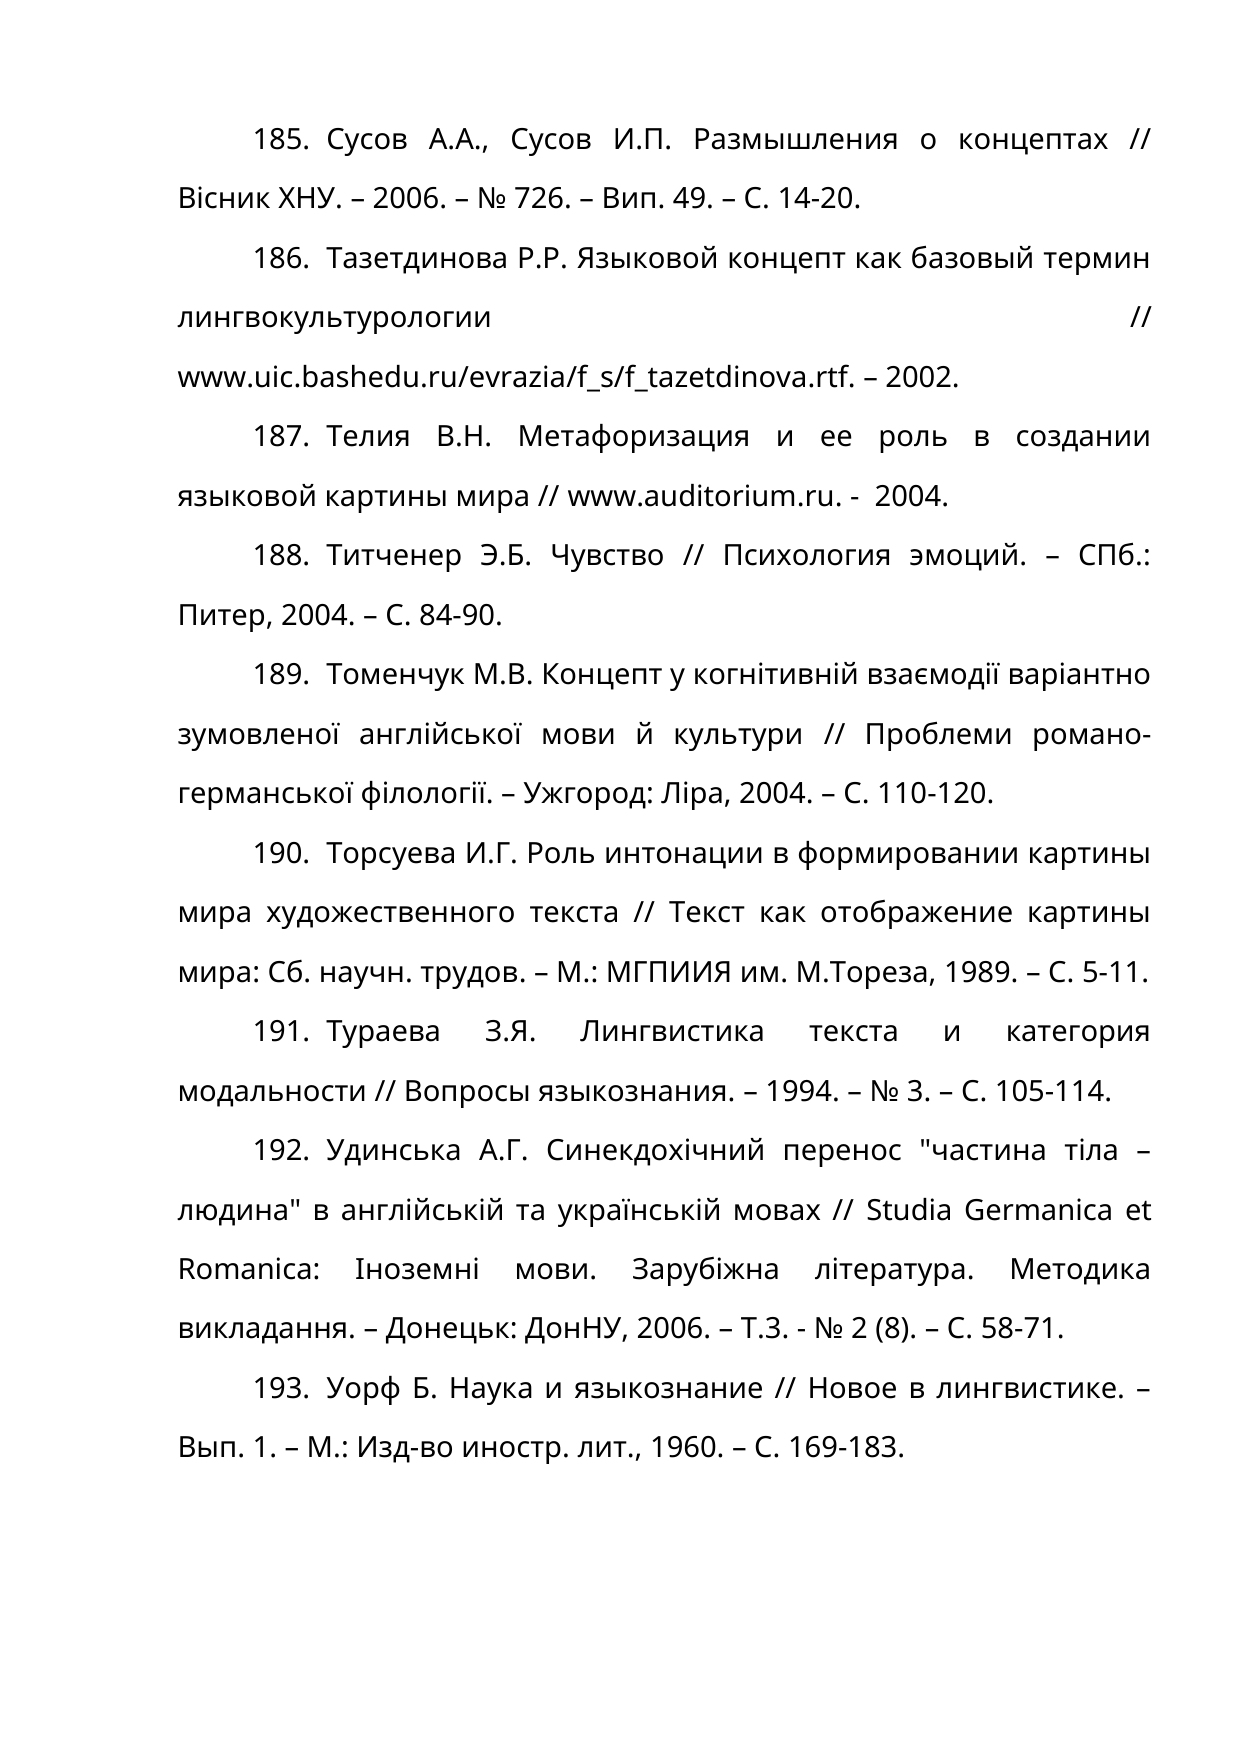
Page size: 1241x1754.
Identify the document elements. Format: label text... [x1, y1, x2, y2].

list Удинська А.Г. Синекдохічний перенос "частина тіла – людина" в англійській та українській мовах // Studia Germanica et Romanica: Іноземні мови. Зарубіжна література. Методика викладання. – Донецьк: ДонНУ, 2006. – Т.3. - № 2 (8). – С. 58-71. [177, 1129, 1152, 1347]
list Торсуева И.Г. Роль интонации в формировании картины мира художественного текста // Текст как отображение картины мира: Сб. научн. трудов. – М.: МГПИИЯ им. М.Тореза, 1989. – С. 5-11. [177, 832, 1152, 991]
list Томенчук М.В. Концепт у когнітивній взаємодії варіантно зумовленої англійської мови й культури // Проблеми романо-германської філології. – Ужгород: Ліра, 2004. – С. 110-120. [177, 653, 1152, 812]
list Телия В.Н. Метафоризация и ее роль в создании языковой картины мира // www.auditorium.ru. - 2004. [177, 416, 1152, 515]
list Уорф Б. Наука и языкознание // Новое в лингвистике. – Вып. 1. – М.: Изд-во иностр. лит., 1960. – С. 169-183. [177, 1367, 1152, 1466]
list Титченер Э.Б. Чувство // Психология эмоций. – СПб.: Питер, 2004. – С. 84-90. [177, 534, 1152, 634]
list Тазетдинова Р.Р. Языковой концепт как базовый термин лингвокультурологии // www.uic.bashedu.ru/evrazia/f_s/f_tazetdinova.rtf. – 2002. [177, 237, 1152, 396]
list Тураева З.Я. Лингвистика текста и категория модальности // Вопросы языкознания. – 1994. – № 3. – С. 105-114. [177, 1010, 1152, 1109]
list Сусов А.А., Сусов И.П. Размышления о концептах // Вісник ХНУ. – 2006. – № 726. – Вип. 49. – С. 14-20. [177, 118, 1152, 217]
